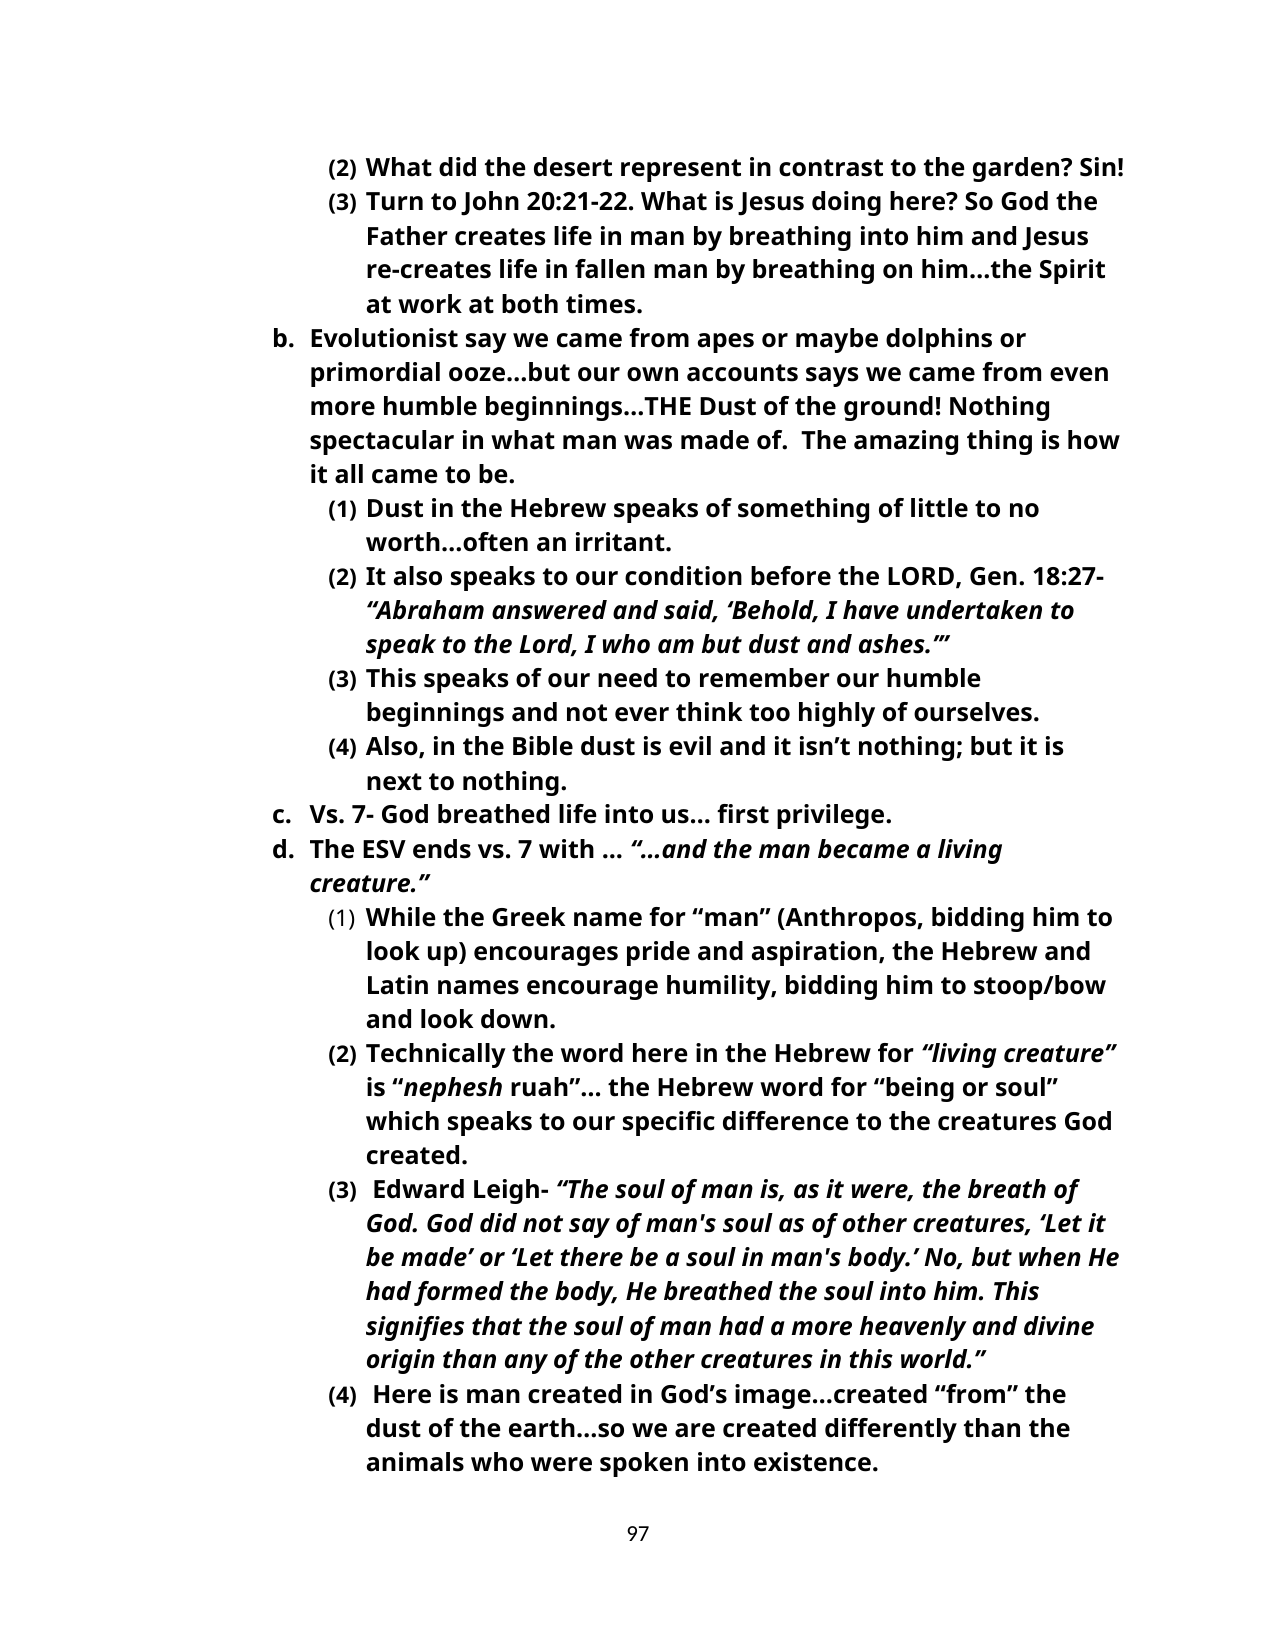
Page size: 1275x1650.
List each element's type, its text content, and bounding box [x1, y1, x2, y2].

list Turn to John 20:21-22. What is Jesus doing here? So God the Father creates life in man by breathing into him and Jesus re-creates life in fallen man by breathing on him…the Spirit at work at both times. [328, 184, 1125, 320]
list The ESV ends vs. 7 with ... “…and the man became a living creature.” [272, 831, 1125, 899]
list Vs. 7- God breathed life into us… first privilege. [272, 797, 1125, 831]
list Technically the word here in the Hebrew for “living creature” is “nephesh ruah”… the Hebrew word for “being or soul” which speaks to our specific difference to the creatures God created. [328, 1036, 1125, 1172]
list Also, in the Bible dust is evil and it isn’t nothing; but it is next to nothing. [328, 729, 1125, 797]
list Here is man created in God’s image…created “from” the dust of the earth…so we are created differently than the animals who were spoken into existence. [328, 1376, 1125, 1478]
list What did the desert represent in contrast to the garden? Sin! [328, 150, 1125, 184]
list It also speaks to our condition before the LORD, Gen. 18:27- “Abraham answered and said, ‘Behold, I have undertaken to speak to the Lord, I who am but dust and ashes.’” [328, 559, 1125, 661]
list This speaks of our need to remember our humble beginnings and not ever think too highly of ourselves. [328, 661, 1125, 729]
list Dust in the Hebrew speaks of something of little to no worth…often an irritant. [328, 491, 1125, 559]
list Evolutionist say we came from apes or maybe dolphins or primordial ooze…but our own accounts says we came from even more humble beginnings…THE Dust of the ground! Nothing spectacular in what man was made of. The amazing thing is how it all came to be. [272, 320, 1125, 491]
list While the Greek name for “man” (Anthropos, bidding him to look up) encourages pride and aspiration, the Hebrew and Latin names encourage humility, bidding him to stoop/bow and look down. [328, 899, 1125, 1036]
list Edward Leigh- “The soul of man is, as it were, the breath of God. God did not say of man's soul as of other creatures, ‘Let it be made’ or ‘Let there be a soul in man's body.’ No, but when He had formed the body, He breathed the soul into him. This signifies that the soul of man had a more heavenly and divine origin than any of the other creatures in this world.” [328, 1172, 1125, 1376]
